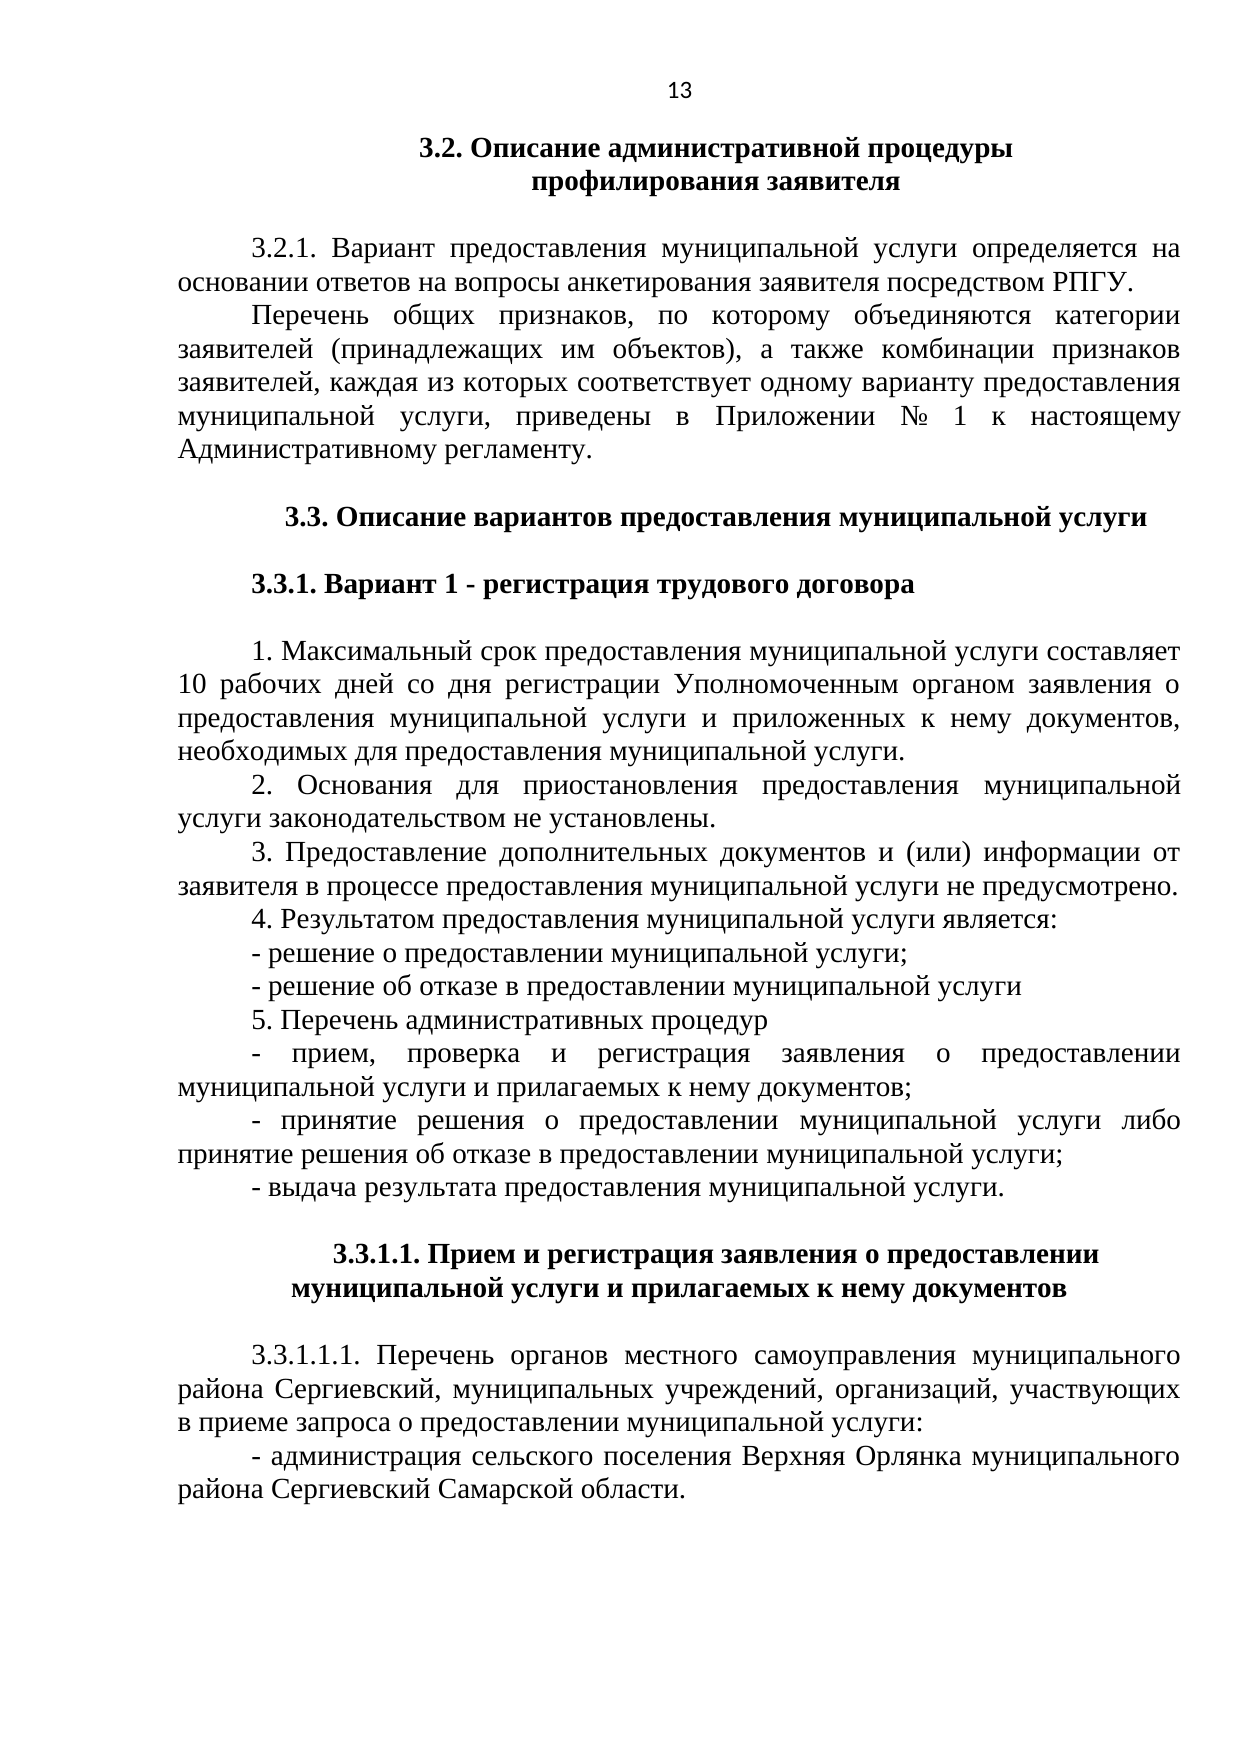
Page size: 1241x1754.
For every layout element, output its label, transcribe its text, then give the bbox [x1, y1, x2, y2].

text - прием, проверка и регистрация заявления о предоставлении муниципальной услуги и прилагаемых к нему документов; [177, 1035, 1181, 1102]
text 3.3.1.1.1. Перечень органов местного самоуправления муниципального района Сергиевский, муниципальных учреждений, организаций, участвующих в приеме запроса о предоставлении муниципальной услуги: [177, 1337, 1181, 1438]
text 5. Перечень административных процедур [177, 1002, 1181, 1035]
text 3.2.1. Вариант предоставления муниципальной услуги определяется на основании ответов на вопросы анкетирования заявителя посредством РПГУ. [177, 230, 1181, 297]
subtitle профилирования заявителя [177, 163, 1181, 197]
text 2. Основания для приостановления предоставления муниципальной услуги законодательством не установлены. [716, 767, 1181, 834]
text 4. Результатом предоставления муниципальной услуги является: [177, 901, 1181, 935]
text 3.3.1.1. Прием и регистрация заявления о предоставлении муниципальной услуги и прилагаемых к нему документов [177, 1237, 1181, 1304]
text - решение об отказе в предоставлении муниципальной услуги [177, 968, 1181, 1002]
text - решение о предоставлении муниципальной услуги; [177, 935, 1181, 968]
subtitle 3.2. Описание административной процедуры [177, 130, 1181, 163]
subtitle 3.3. Описание вариантов предоставления муниципальной услуги [177, 499, 1181, 532]
text 3. Предоставление дополнительных документов и (или) информации от заявителя в процессе предоставления муниципальной услуги не предусмотрено. [177, 834, 1181, 901]
text - администрация сельского поселения Верхняя Орлянка муниципального района Сергиевский Самарской области. [177, 1438, 1181, 1505]
text 1. Максимальный срок предоставления муниципальной услуги составляет 10 рабочих дней со дня регистрации Уполномоченным органом заявления о предоставления муниципальной услуги и приложенных к нему документов, необходимых для предоставления муниципальной услуги. [177, 633, 1181, 767]
text - принятие решения о предоставлении муниципальной услуги либо принятие решения об отказе в предоставлении муниципальной услуги; [177, 1102, 1181, 1169]
text - выдача результата предоставления муниципальной услуги. [177, 1169, 1181, 1203]
text Перечень общих признаков, по которому объединяются категории заявителей (принадлежащих им объектов), а также комбинации признаков заявителей, каждая из которых соответствует одному варианту предоставления муниципальной услуги, приведены в Приложении № 1 к настоящему Административному регламенту. [177, 297, 1181, 465]
text 3.3.1. Вариант 1 - регистрация трудового договора [177, 566, 1181, 599]
